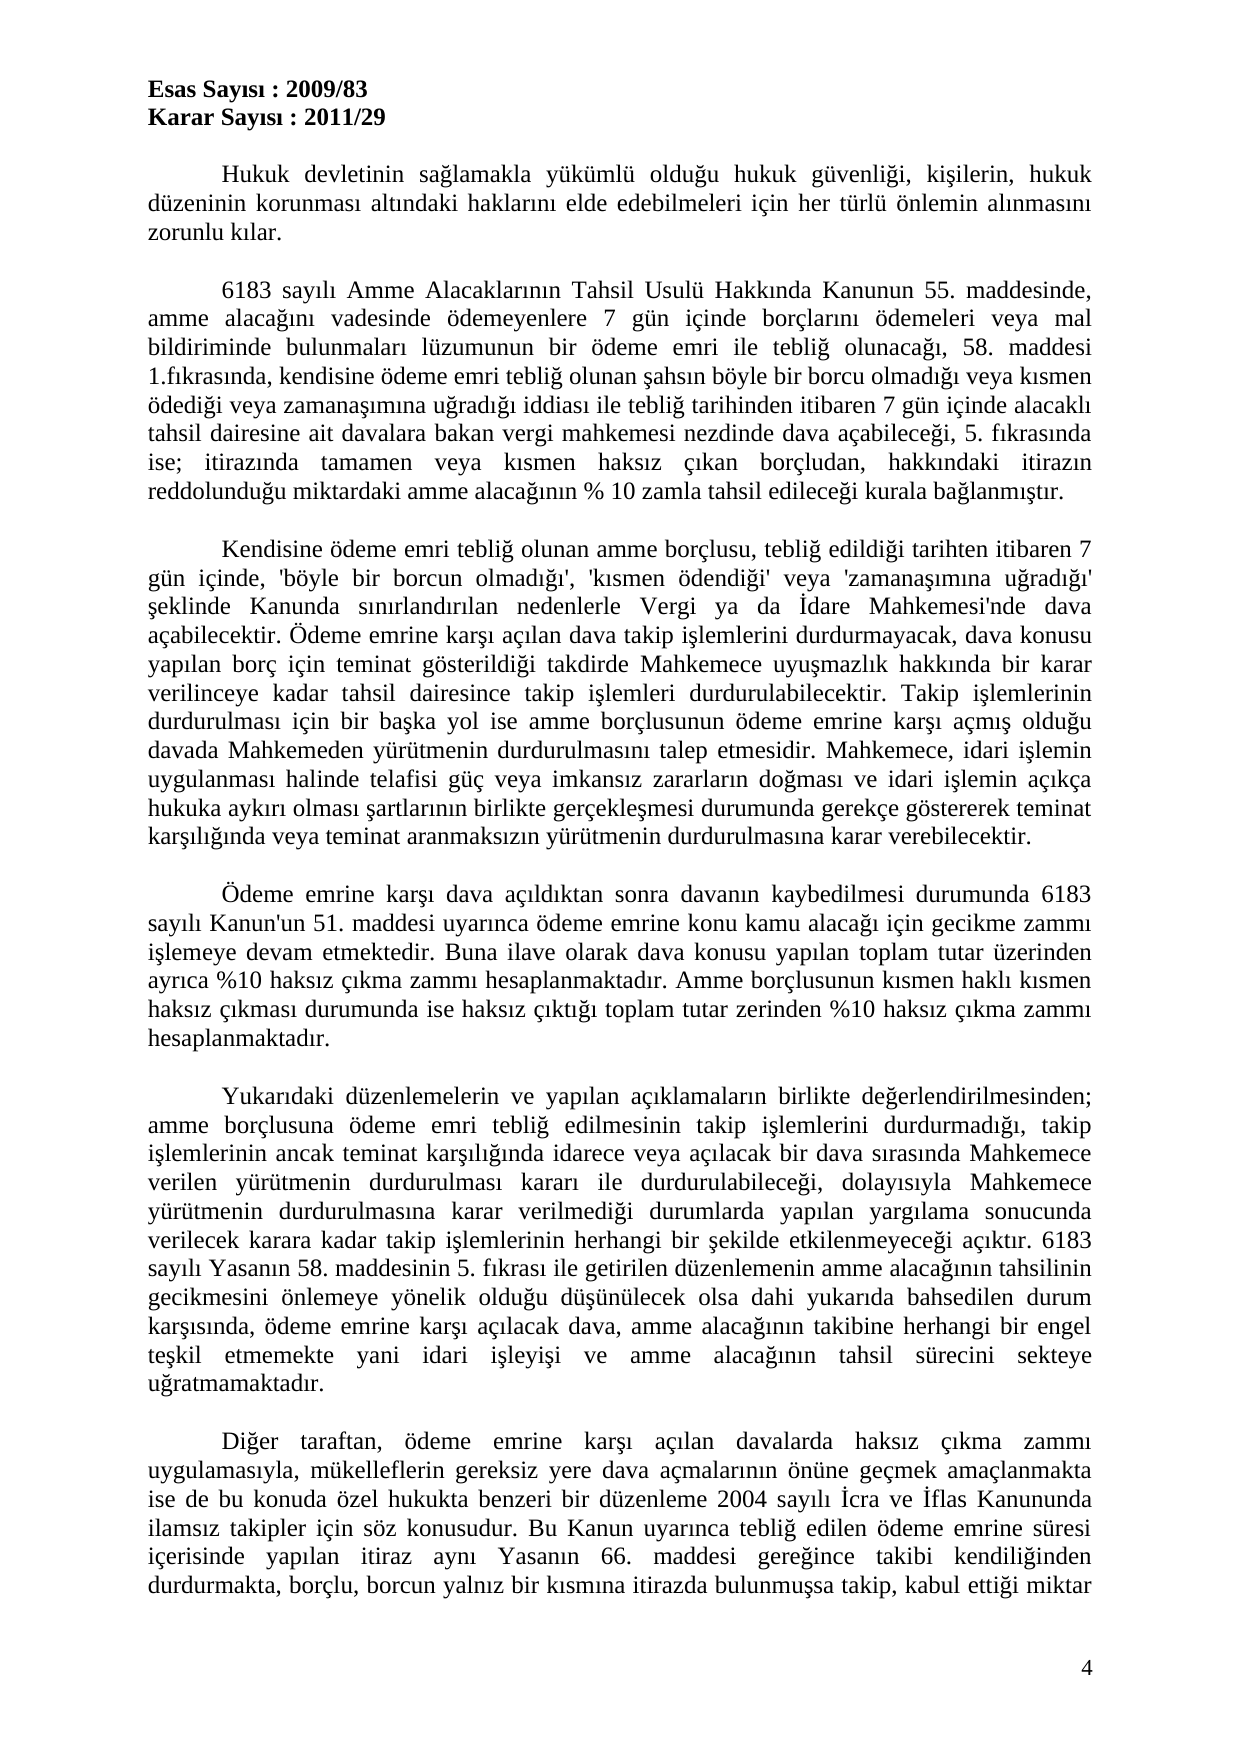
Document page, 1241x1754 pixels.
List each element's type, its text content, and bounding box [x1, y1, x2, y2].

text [148, 1426, 1093, 1599]
text Yukarıdaki düzenlemelerin ve yapılan açıklamaların birlikte değerlendirilmesinden; amme borçlusuna ödeme emri tebliğ edilmesinin takip işlemlerini durdurmadığı, takip işlemlerinin ancak teminat karşılığında idarece veya açılacak bir dava sırasında Mahkemece verilen yürütmenin durdurulması kararı ile durdurulabileceği, dolayısıyla Mahkemece yürütmenin durdurulmasına karar verilmediği durumlarda yapılan yargılama sonucunda verilecek karara kadar takip işlemlerinin herhangi bir şekilde etkilenmeyeceği açıktır. 6183 sayılı Yasanın 58. maddesinin 5. fıkrası ile getirilen düzenlemenin amme alacağının tahsilinin gecikmesini önlemeye yönelik olduğu düşünülecek olsa dahi yukarıda bahsedilen durum karşısında, ödeme emrine karşı açılacak dava, amme alacağının takibine herhangi bir engel teşkil etmemekte yani idari işleyişi ve amme alacağının tahsil sürecini sekteye uğratmamaktadır. [148, 1081, 1093, 1397]
text Ödeme emrine karşı dava açıldıktan sonra davanın kaybedilmesi durumunda 6183 sayılı Kanun'un 51. maddesi uyarınca ödeme emrine konu kamu alacağı için gecikme zammı işlemeye devam etmektedir. Buna ilave olarak dava konusu yapılan toplam tutar üzerinden ayrıca %10 haksız çıkma zammı hesaplanmaktadır. Amme borçlusunun kısmen haklı kısmen haksız çıkması durumunda ise haksız çıktığı toplam tutar zerinden %10 haksız çıkma zammı hesaplanmaktadır. [148, 879, 1093, 1052]
text Hukuk devletinin sağlamakla yükümlü olduğu hukuk güvenliği, kişilerin, hukuk düzeninin korunması altındaki haklarını elde edebilmeleri için her türlü önlemin alınmasını zorunlu kılar. [148, 159, 1093, 246]
text Kendisine ödeme emri tebliğ olunan amme borçlusu, tebliğ edildiği tarihten itibaren 7 gün içinde, 'böyle bir borcun olmadığı', 'kısmen ödendiği' veya 'zamanaşımına uğradığı' şeklinde Kanunda sınırlandırılan nedenlerle Vergi ya da İdare Mahkemesi'nde dava açabilecektir. Ödeme emrine karşı açılan dava takip işlemlerini durdurmayacak, dava konusu yapılan borç için teminat gösterildiği takdirde Mahkemece uyuşmazlık hakkında bir karar verilinceye kadar tahsil dairesince takip işlemleri durdurulabilecektir. Takip işlemlerinin durdurulması için bir başka yol ise amme borçlusunun ödeme emrine karşı açmış olduğu davada Mahkemeden yürütmenin durdurulmasını talep etmesidir. Mahkemece, idari işlemin uygulanması halinde telafisi güç veya imkansız zararların doğması ve idari işlemin açıkça hukuka aykırı olması şartlarının birlikte gerçekleşmesi durumunda gerekçe göstererek teminat karşılığında veya teminat aranmaksızın yürütmenin durdurulmasına karar verebilecektir. [148, 534, 1093, 850]
text 6183 sayılı Amme Alacaklarının Tahsil Usulü Hakkında Kanunun 55. maddesinde, amme alacağını vadesinde ödemeyenlere 7 gün içinde borçlarını ödemeleri veya mal bildiriminde bulunmaları lüzumunun bir ödeme emri ile tebliğ olunacağı, 58. maddesi 1.fıkrasında, kendisine ödeme emri tebliğ olunan şahsın böyle bir borcu olmadığı veya kısmen ödediği veya zamanaşımına uğradığı iddiası ile tebliğ tarihinden itibaren 7 gün içinde alacaklı tahsil dairesine ait davalara bakan vergi mahkemesi nezdinde dava açabileceği, 5. fıkrasında ise; itirazında tamamen veya kısmen haksız çıkan borçludan, hakkındaki itirazın reddolunduğu miktardaki amme alacağının % 10 zamla tahsil edileceği kurala bağlanmıştır. [148, 275, 1093, 505]
